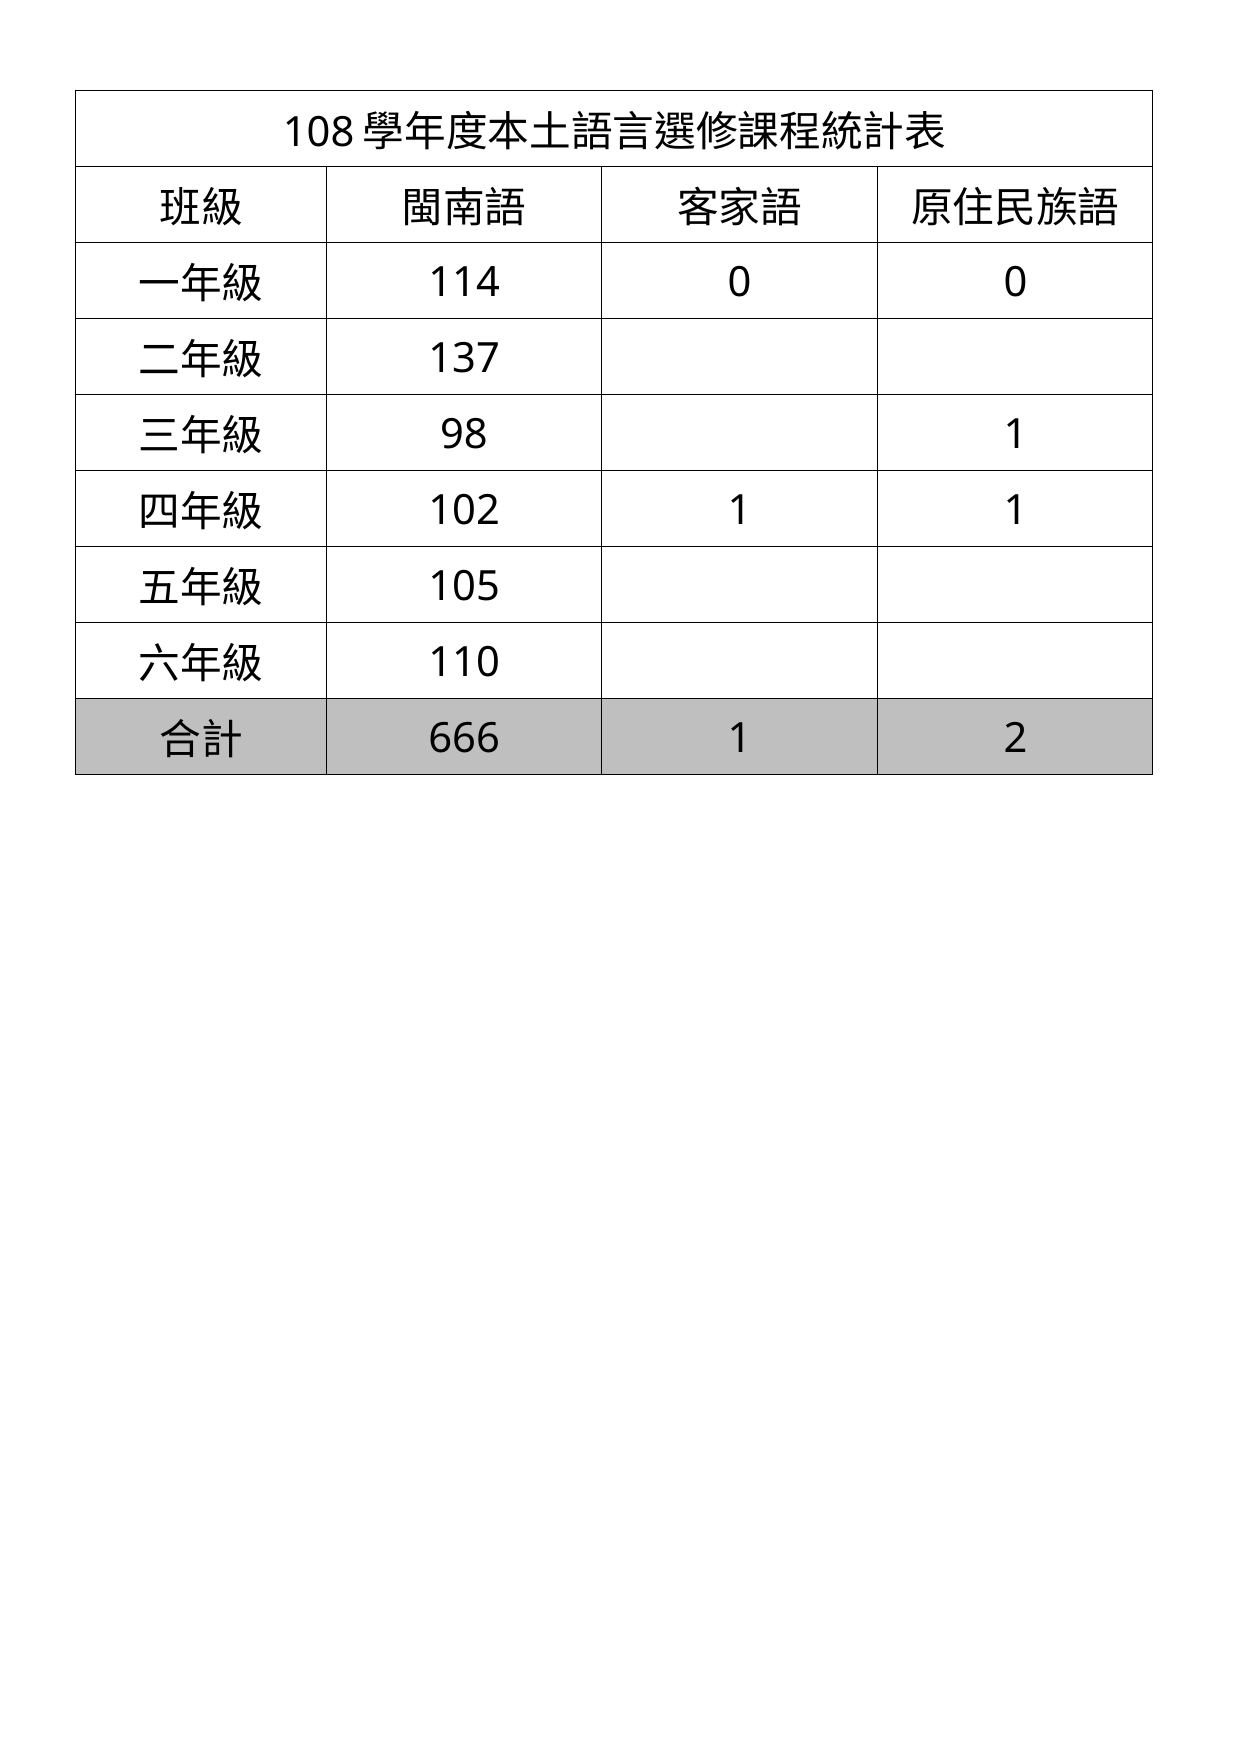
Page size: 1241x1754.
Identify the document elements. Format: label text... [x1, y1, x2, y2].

table_cell 閩南語 [327, 167, 601, 242]
table_cell 2 [878, 699, 1152, 774]
table_cell 102 [327, 471, 601, 546]
table_cell 1 [878, 471, 1152, 546]
table_cell 一年級 [76, 243, 326, 318]
table_cell [878, 547, 1152, 622]
table_cell 105 [327, 547, 601, 622]
table_cell 六年級 [76, 623, 326, 698]
table_cell [878, 623, 1152, 698]
table_cell 1 [878, 395, 1152, 470]
table_cell [878, 319, 1152, 394]
table_header 108學年度本土語言選修課程統計表 [76, 91, 1152, 166]
table_cell 四年級 [76, 471, 326, 546]
table_cell [602, 547, 877, 622]
table_cell [602, 319, 877, 394]
table_cell 666 [327, 699, 601, 774]
table_cell 1 [602, 699, 877, 774]
table_cell 137 [327, 319, 601, 394]
table_cell 二年級 [76, 319, 326, 394]
table_cell 1 [602, 471, 877, 546]
table_cell 原住民族語 [878, 167, 1152, 242]
table_cell 110 [327, 623, 601, 698]
table_cell 班級 [76, 167, 326, 242]
table_cell 三年級 [76, 395, 326, 470]
table_cell 客家語 [602, 167, 877, 242]
table_cell 0 [878, 243, 1152, 318]
table_cell 合計 [76, 699, 326, 774]
table_cell [602, 623, 877, 698]
table_cell [602, 395, 877, 470]
table_cell 114 [327, 243, 601, 318]
table_cell 0 [602, 243, 877, 318]
table_cell 五年級 [76, 547, 326, 622]
table_cell 98 [327, 395, 601, 470]
